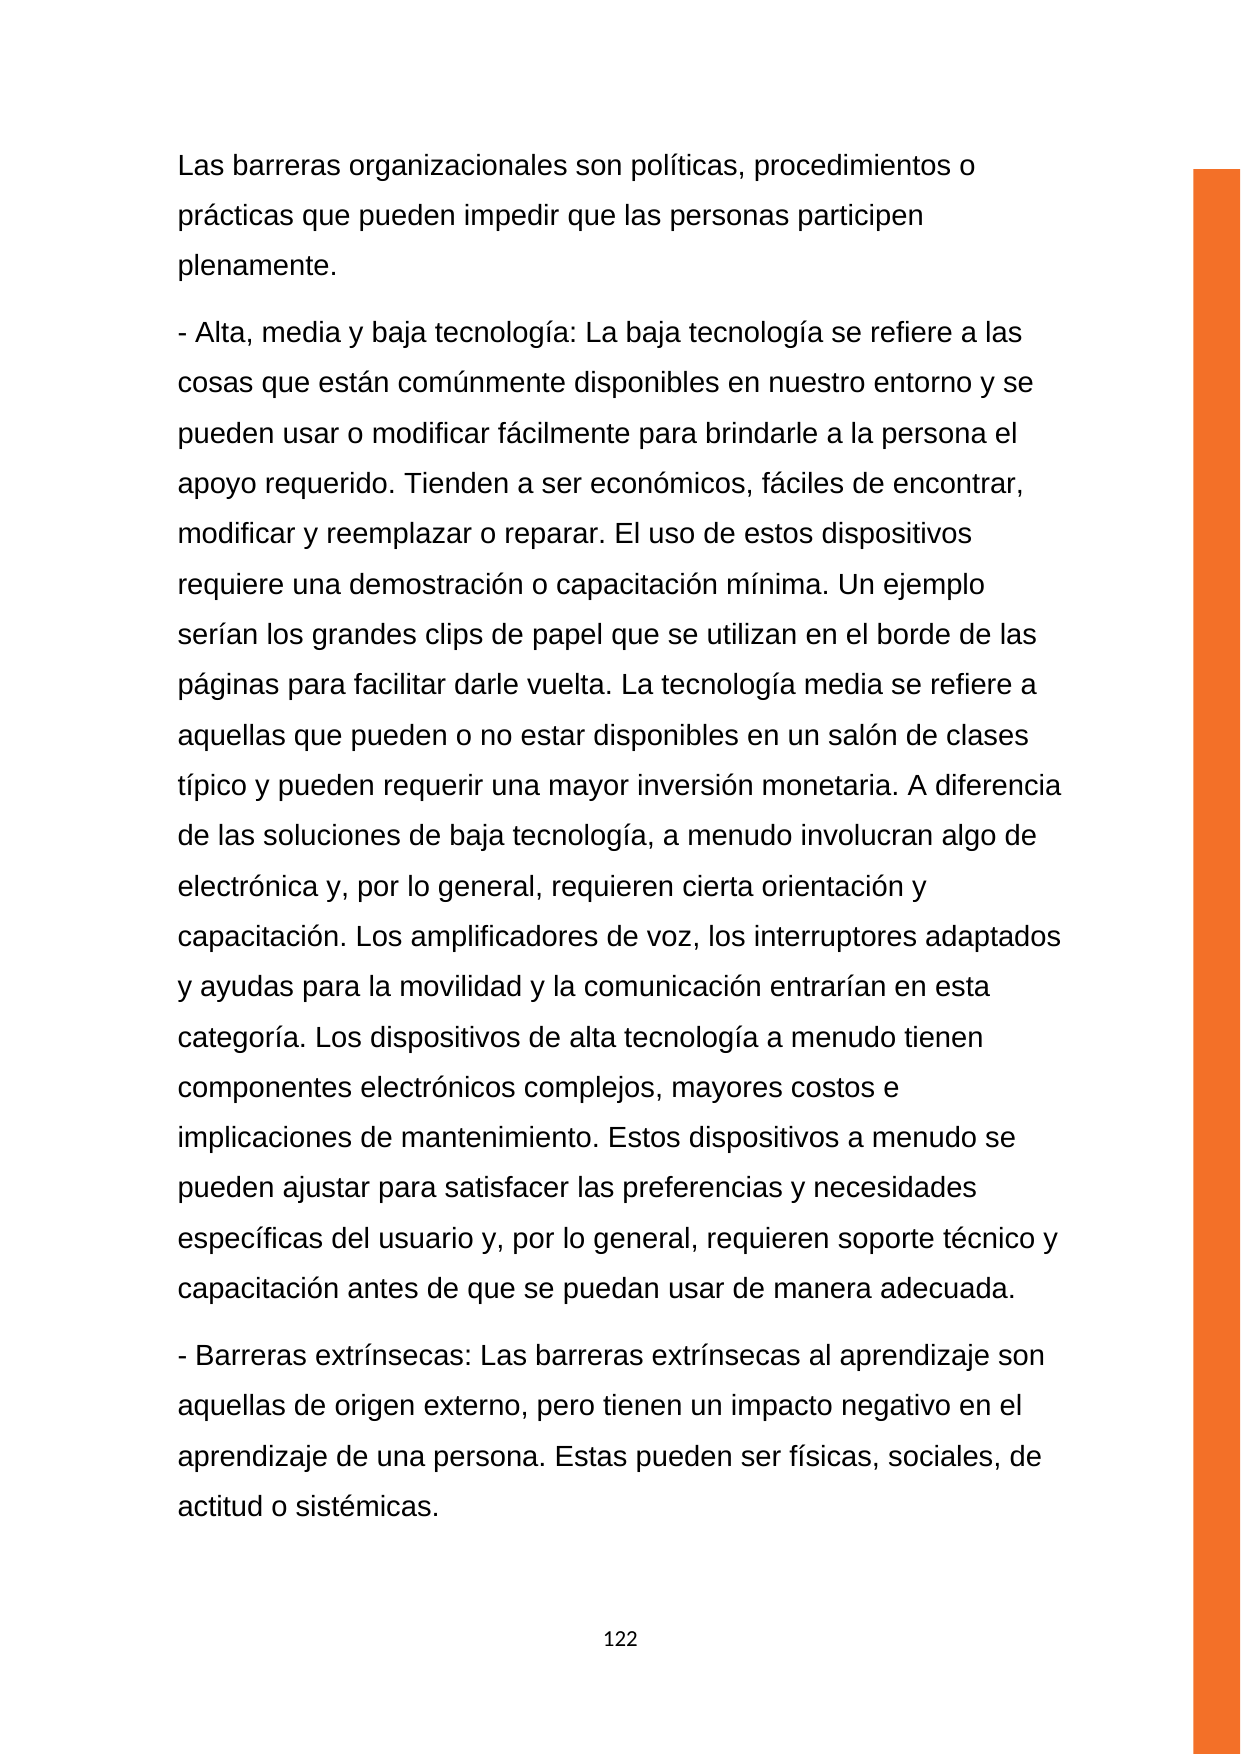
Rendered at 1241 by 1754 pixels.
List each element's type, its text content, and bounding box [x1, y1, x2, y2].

text Las barreras organizacionales son políticas, procedimientos o prácticas que pueden impedir que las personas participen plenamente. [177, 148, 1063, 282]
picture [1193, 169, 1241, 1754]
text - Barreras extrínsecas: Las barreras extrínsecas al aprendizaje son aquellas de origen externo, pero tienen un impacto negativo en el aprendizaje de una persona. Estas pueden ser físicas, sociales, de actitud o sistémicas. [177, 1338, 1063, 1523]
text - Alta, media y baja tecnología: La baja tecnología se refiere a las cosas que están comúnmente disponibles en nuestro entorno y se pueden usar o modificar fácilmente para brindarle a la persona el apoyo requerido. Tienden a ser económicos, fáciles de encontrar, modificar y reemplazar o reparar. El uso de estos dispositivos requiere una demostración o capacitación mínima. Un ejemplo serían los grandes clips de papel que se utilizan en el borde de las páginas para facilitar darle vuelta. La tecnología media se refiere a aquellas que pueden o no estar disponibles en un salón de clases típico y pueden requerir una mayor inversión monetaria. A diferencia de las soluciones de baja tecnología, a menudo involucran algo de electrónica y, por lo general, requieren cierta orientación y capacitación. Los amplificadores de voz, los interruptores adaptados y ayudas para la movilidad y la comunicación entrarían en esta categoría. Los dispositivos de alta tecnología a menudo tienen componentes electrónicos complejos, mayores costos e implicaciones de mantenimiento. Estos dispositivos a menudo se pueden ajustar para satisfacer las preferencias y necesidades específicas del usuario y, por lo general, requieren soporte técnico y capacitación antes de que se puedan usar de manera adecuada. [177, 315, 1063, 1305]
